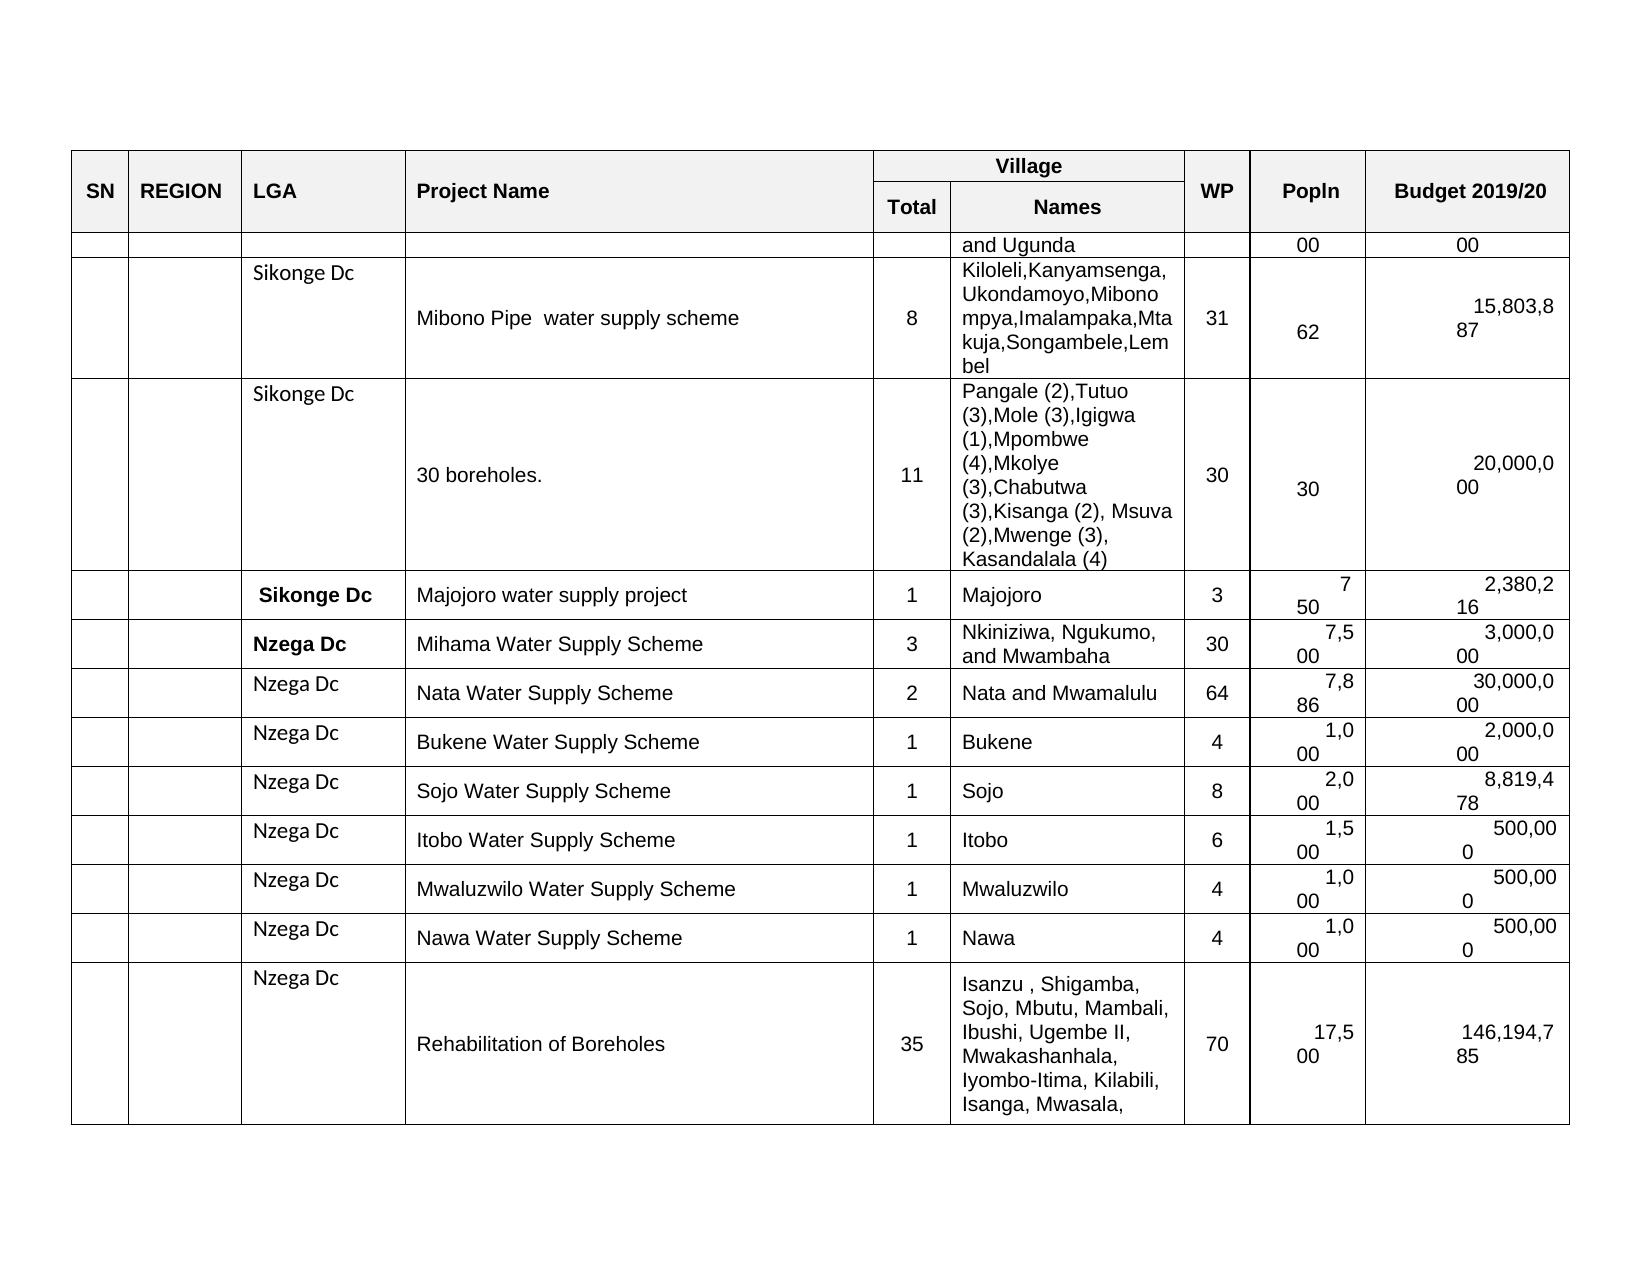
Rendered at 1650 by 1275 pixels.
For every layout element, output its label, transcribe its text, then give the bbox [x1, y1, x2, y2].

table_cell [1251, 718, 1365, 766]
table_cell Names [951, 182, 1184, 232]
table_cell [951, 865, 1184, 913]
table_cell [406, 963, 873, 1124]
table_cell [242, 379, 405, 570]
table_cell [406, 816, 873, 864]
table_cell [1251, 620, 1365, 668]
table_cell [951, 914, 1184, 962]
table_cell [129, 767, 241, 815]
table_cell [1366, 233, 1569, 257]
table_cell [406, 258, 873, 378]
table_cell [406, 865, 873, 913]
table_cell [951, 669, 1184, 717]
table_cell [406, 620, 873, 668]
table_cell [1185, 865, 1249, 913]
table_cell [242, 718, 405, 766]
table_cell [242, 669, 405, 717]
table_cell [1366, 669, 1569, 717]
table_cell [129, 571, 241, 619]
table_cell Total [874, 182, 950, 232]
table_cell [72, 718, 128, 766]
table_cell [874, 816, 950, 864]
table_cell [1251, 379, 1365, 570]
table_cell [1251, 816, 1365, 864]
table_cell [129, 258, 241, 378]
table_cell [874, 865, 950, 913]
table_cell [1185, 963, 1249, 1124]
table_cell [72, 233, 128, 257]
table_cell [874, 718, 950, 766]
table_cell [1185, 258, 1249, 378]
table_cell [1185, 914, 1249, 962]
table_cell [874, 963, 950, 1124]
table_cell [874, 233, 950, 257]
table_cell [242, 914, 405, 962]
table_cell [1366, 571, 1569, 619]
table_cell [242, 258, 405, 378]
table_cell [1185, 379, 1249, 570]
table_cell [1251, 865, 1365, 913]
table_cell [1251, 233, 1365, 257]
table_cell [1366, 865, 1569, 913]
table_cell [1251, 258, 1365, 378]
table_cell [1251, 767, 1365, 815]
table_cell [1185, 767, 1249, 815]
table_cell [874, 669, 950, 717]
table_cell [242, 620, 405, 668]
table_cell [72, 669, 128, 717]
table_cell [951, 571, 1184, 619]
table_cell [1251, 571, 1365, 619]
table_header REGION [129, 151, 241, 232]
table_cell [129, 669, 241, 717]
table_header Popln [1251, 151, 1365, 232]
table_header Project Name [406, 151, 873, 232]
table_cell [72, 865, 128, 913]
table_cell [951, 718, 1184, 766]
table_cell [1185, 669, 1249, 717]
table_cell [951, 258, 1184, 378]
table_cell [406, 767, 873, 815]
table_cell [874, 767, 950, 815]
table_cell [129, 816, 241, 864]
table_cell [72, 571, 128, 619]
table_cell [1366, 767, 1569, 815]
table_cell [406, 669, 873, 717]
table_header Budget 2019/20 [1366, 151, 1569, 232]
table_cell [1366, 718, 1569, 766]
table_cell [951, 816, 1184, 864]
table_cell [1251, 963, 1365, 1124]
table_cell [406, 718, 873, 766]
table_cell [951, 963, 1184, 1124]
table_header LGA [242, 151, 405, 232]
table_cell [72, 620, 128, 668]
table_header SN [72, 151, 128, 232]
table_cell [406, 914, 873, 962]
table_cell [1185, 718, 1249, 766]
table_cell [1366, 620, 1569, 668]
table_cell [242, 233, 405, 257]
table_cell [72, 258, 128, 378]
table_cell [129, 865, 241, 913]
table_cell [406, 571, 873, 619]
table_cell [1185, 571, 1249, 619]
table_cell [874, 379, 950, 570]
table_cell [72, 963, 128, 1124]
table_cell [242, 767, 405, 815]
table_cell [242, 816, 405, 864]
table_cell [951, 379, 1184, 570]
table_header Village [874, 151, 1184, 181]
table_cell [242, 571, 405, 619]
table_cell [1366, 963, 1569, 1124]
table_header WP [1185, 151, 1249, 232]
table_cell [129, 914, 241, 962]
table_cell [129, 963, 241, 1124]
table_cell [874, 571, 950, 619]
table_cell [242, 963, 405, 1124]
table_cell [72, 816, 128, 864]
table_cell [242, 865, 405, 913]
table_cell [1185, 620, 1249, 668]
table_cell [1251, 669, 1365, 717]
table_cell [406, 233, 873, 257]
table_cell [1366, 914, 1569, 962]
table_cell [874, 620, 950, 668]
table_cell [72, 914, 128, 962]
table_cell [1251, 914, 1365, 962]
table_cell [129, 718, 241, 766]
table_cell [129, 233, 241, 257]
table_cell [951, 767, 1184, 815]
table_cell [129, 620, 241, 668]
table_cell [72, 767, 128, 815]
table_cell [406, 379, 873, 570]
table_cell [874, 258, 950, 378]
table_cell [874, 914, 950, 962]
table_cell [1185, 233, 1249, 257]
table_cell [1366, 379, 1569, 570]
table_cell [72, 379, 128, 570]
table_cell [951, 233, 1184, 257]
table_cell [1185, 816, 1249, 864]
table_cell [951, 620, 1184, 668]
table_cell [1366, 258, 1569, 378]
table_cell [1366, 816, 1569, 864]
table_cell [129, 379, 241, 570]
